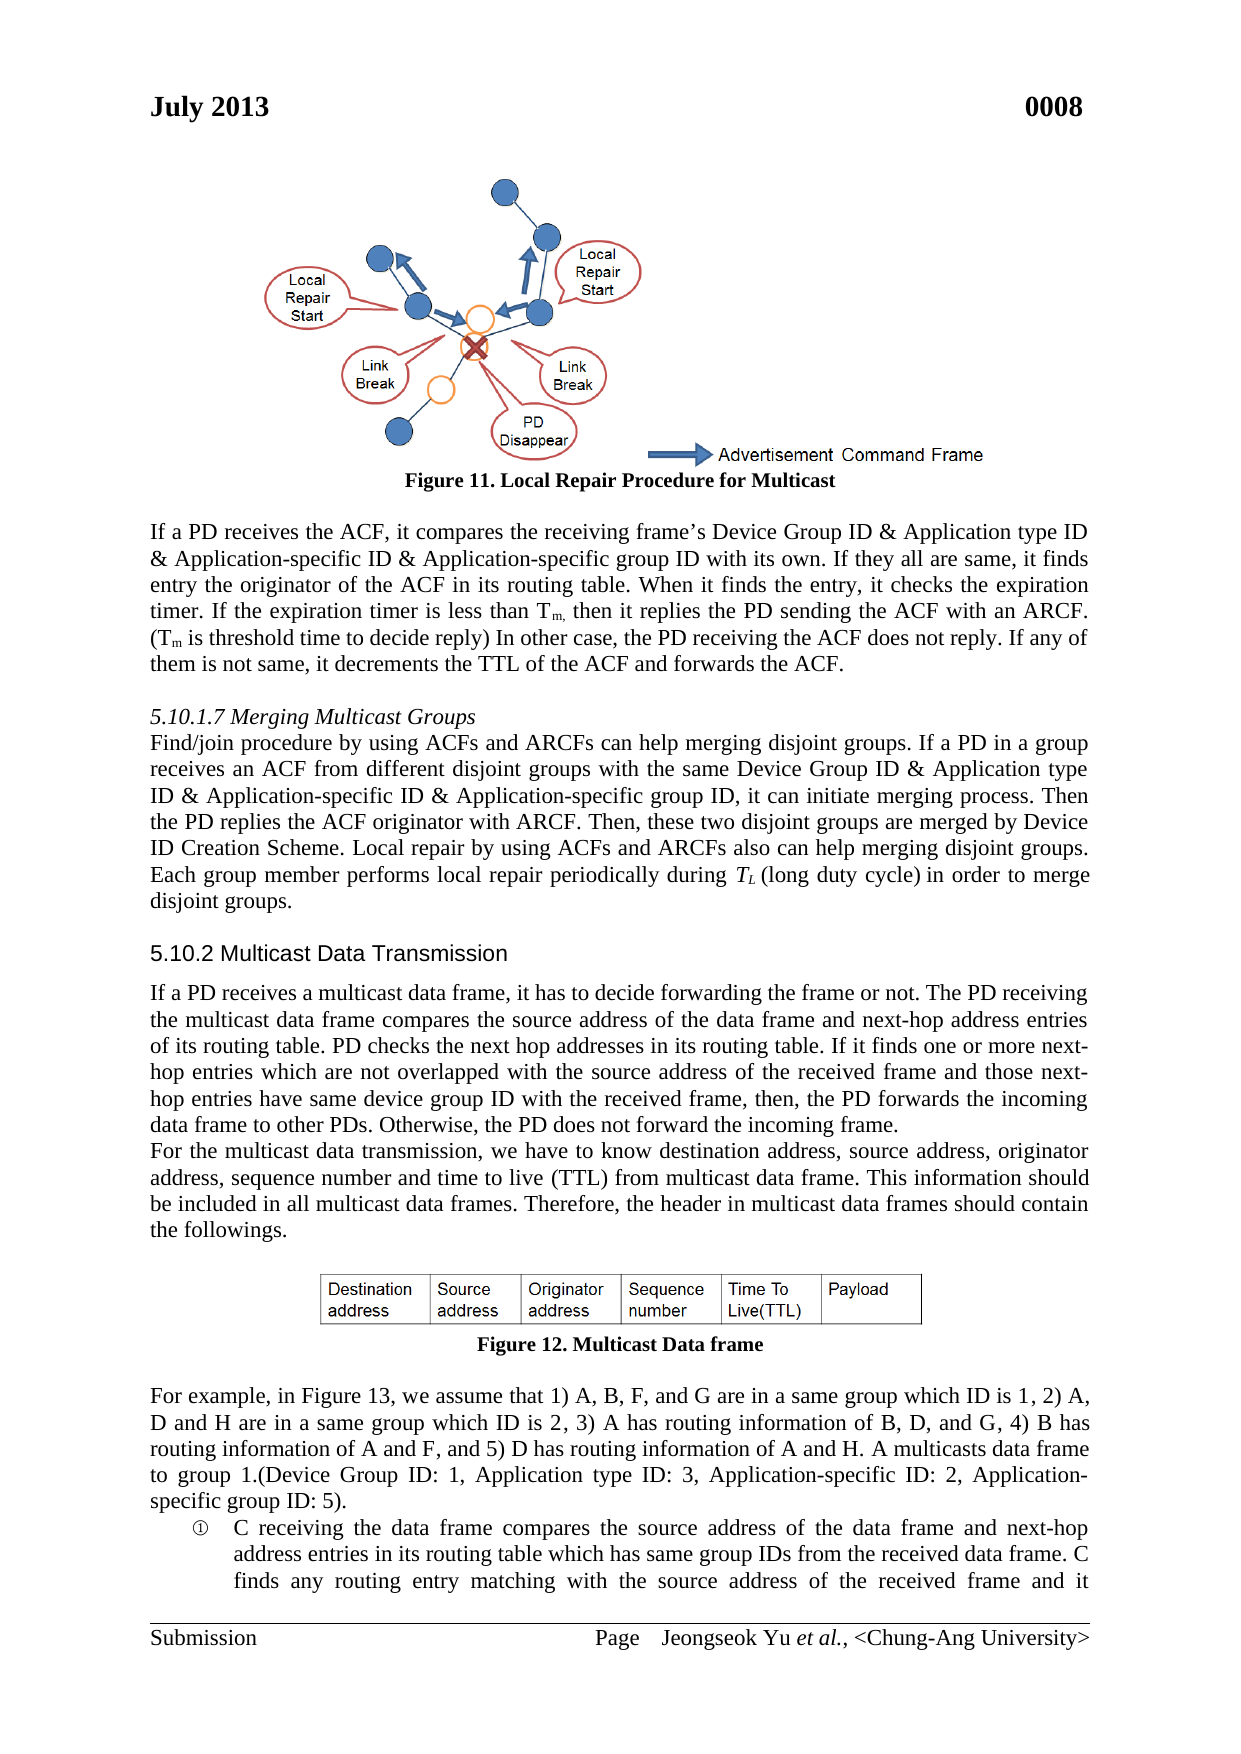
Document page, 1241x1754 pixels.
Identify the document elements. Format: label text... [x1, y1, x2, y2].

picture [256, 177, 985, 468]
text If a PD receives a multicast data frame, it has to decide forwarding the frame or not. The PD receiving the multicast data frame compares the source address of the data frame and next-hop address entries of its routing table. PD checks the next hop addresses in its routing table. If it finds one or more next-hop entries which are not overlapped with the source address of the received frame and those next-hop entries have same device group ID with the received frame, then, the PD forwards the incoming data frame to other PDs. Otherwise, the PD does not forward the incoming frame. [150, 979, 1090, 1137]
subtitle 5.10.2 Multicast Data Transmission [150, 940, 1090, 966]
text Figure 12. Multicast Data frame [150, 1332, 1090, 1356]
text Figure 11. Local Repair Procedure for Multicast [150, 468, 1090, 492]
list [192, 1514, 1090, 1593]
text For the multicast data transmission, we have to know destination address, source address, originator address, sequence number and time to live (TTL) from multicast data frame. This information should be included in all multicast data frames. Therefore, the header in multicast data frames should contain the followings. [150, 1137, 1090, 1243]
text For example, in Figure 13, we assume that 1) A, B, F, and G are in a same group which ID is 1, 2) A, D and H are in a same group which ID is 2, 3) A has routing information of B, D, and G, 4) B has routing information of A and F, and 5) D has routing information of A and H. A multicasts data frame to group 1.(Device Group ID: 1, Application type ID: 3, Application-specific ID: 2, Application-specific group ID: 5). [150, 1382, 1090, 1514]
text If a PD receives the ACF, it compares the receiving frame’s Device Group ID & Application type ID & Application-specific ID & Application-specific group ID with its own. If they all are same, it finds entry the originator of the ACF in its routing table. When it finds the entry, it checks the expiration timer. If the expiration timer is less than Tm, then it replies the PD sending the ACF with an ARCF. (Tm is threshold time to decide reply) In other case, the PD receiving the ACF does not reply. If any of them is not same, it decrements the TTL of the ACF and forwards the ACF. [150, 518, 1090, 676]
text 5.10.1.7 Merging Multicast Groups [150, 703, 1090, 729]
text Find/join procedure by using ACFs and ARCFs can help merging disjoint groups. If a PD in a group receives an ACF from different disjoint groups with the same Device Group ID & Application type ID & Application-specific ID & Application-specific group ID, it can initiate merging process. Then the PD replies the ACF originator with ARCF. Then, these two disjoint groups are merged by Device ID Creation Scheme. Local repair by using ACFs and ARCFs also can help merging disjoint groups. Each group member performs local repair periodically during TL (long duty cycle) in order to merge disjoint groups. [150, 729, 1090, 913]
picture [313, 1269, 928, 1332]
